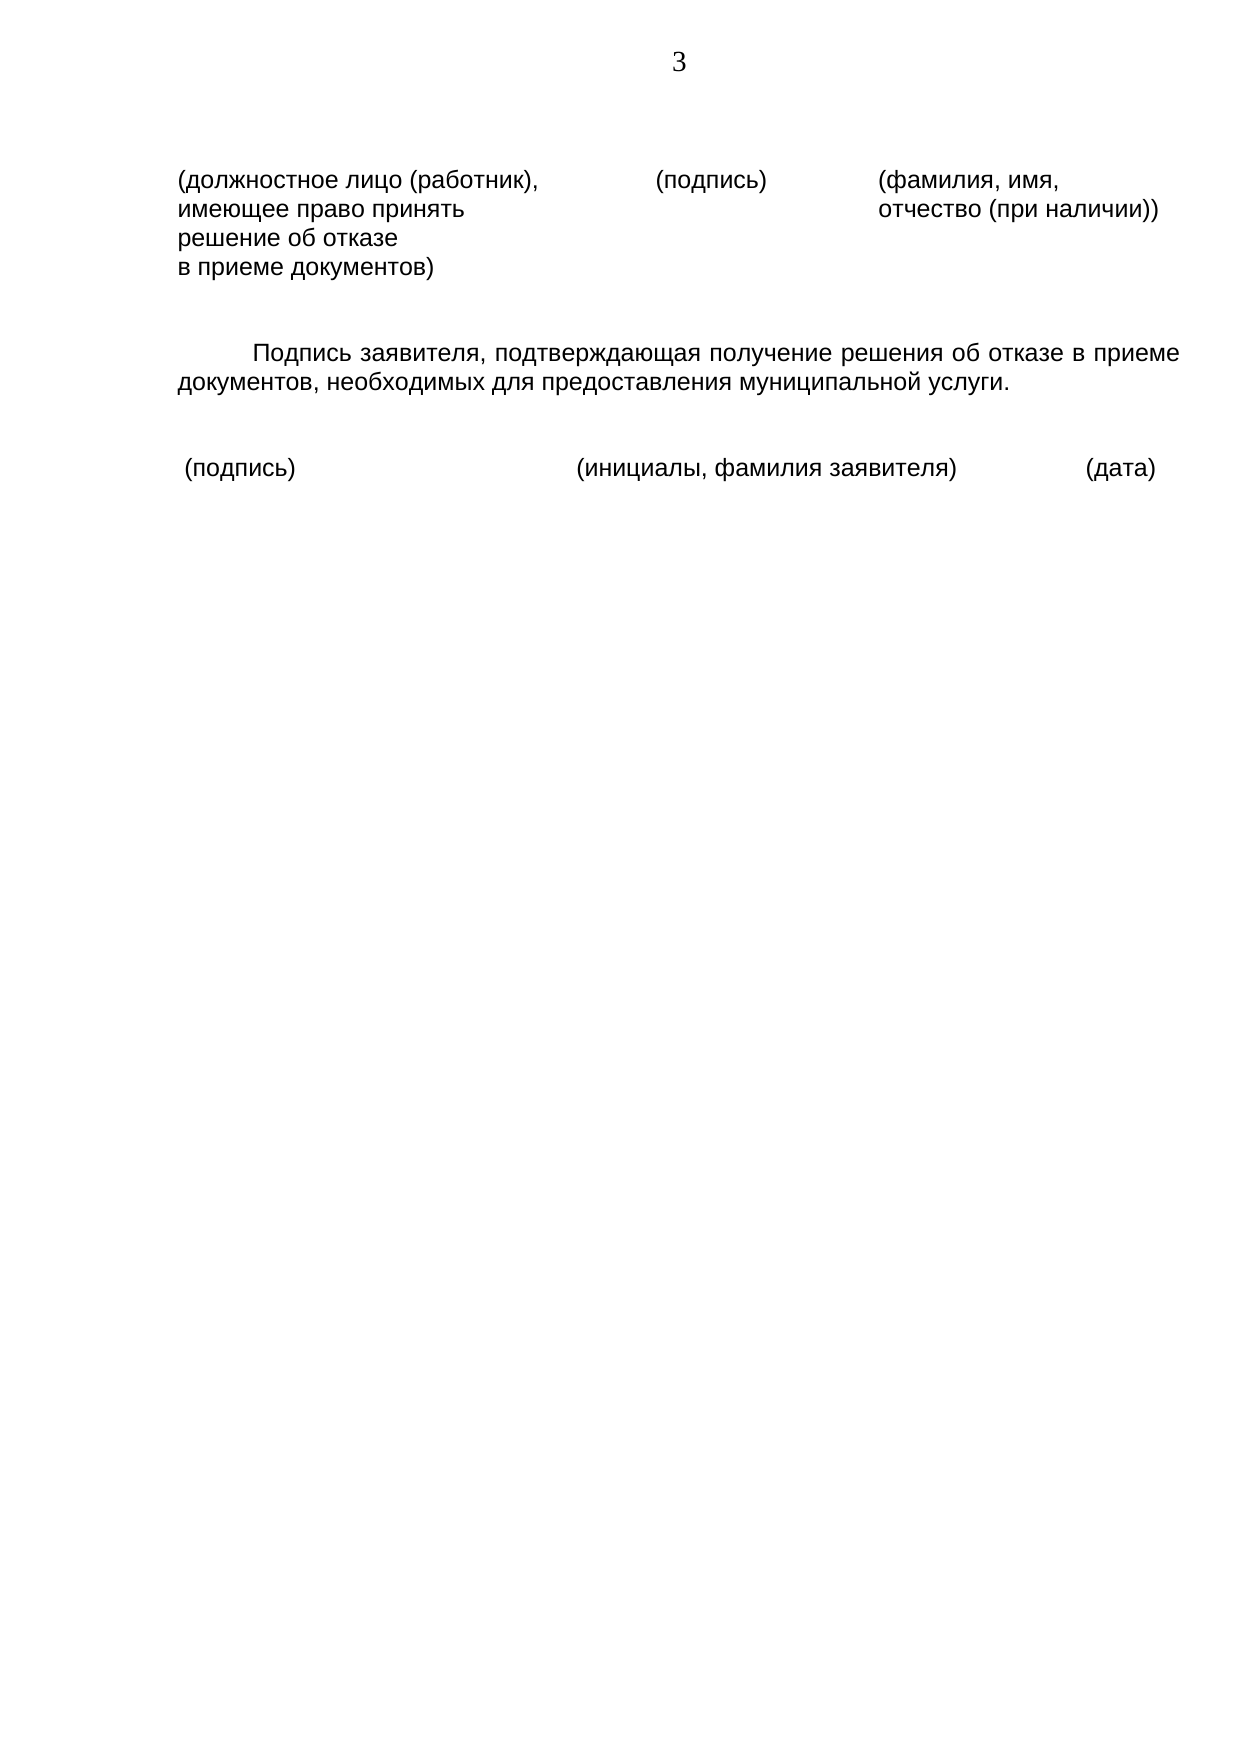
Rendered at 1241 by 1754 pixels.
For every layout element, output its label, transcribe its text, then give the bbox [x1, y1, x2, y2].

text в приеме документов) [177, 252, 1181, 281]
text Подпись заявителя, подтверждающая получение решения об отказе в приеме документов, необходимых для предоставления муниципальной услуги. [177, 338, 1181, 396]
text имеющее право принять отчество (при наличии)) [177, 194, 1181, 223]
text решение об отказе [177, 223, 1181, 252]
text (подпись) (инициалы, фамилия заявителя) (дата) [177, 453, 1181, 482]
text (должностное лицо (работник), (подпись) (фамилия, имя, [177, 166, 1181, 194]
